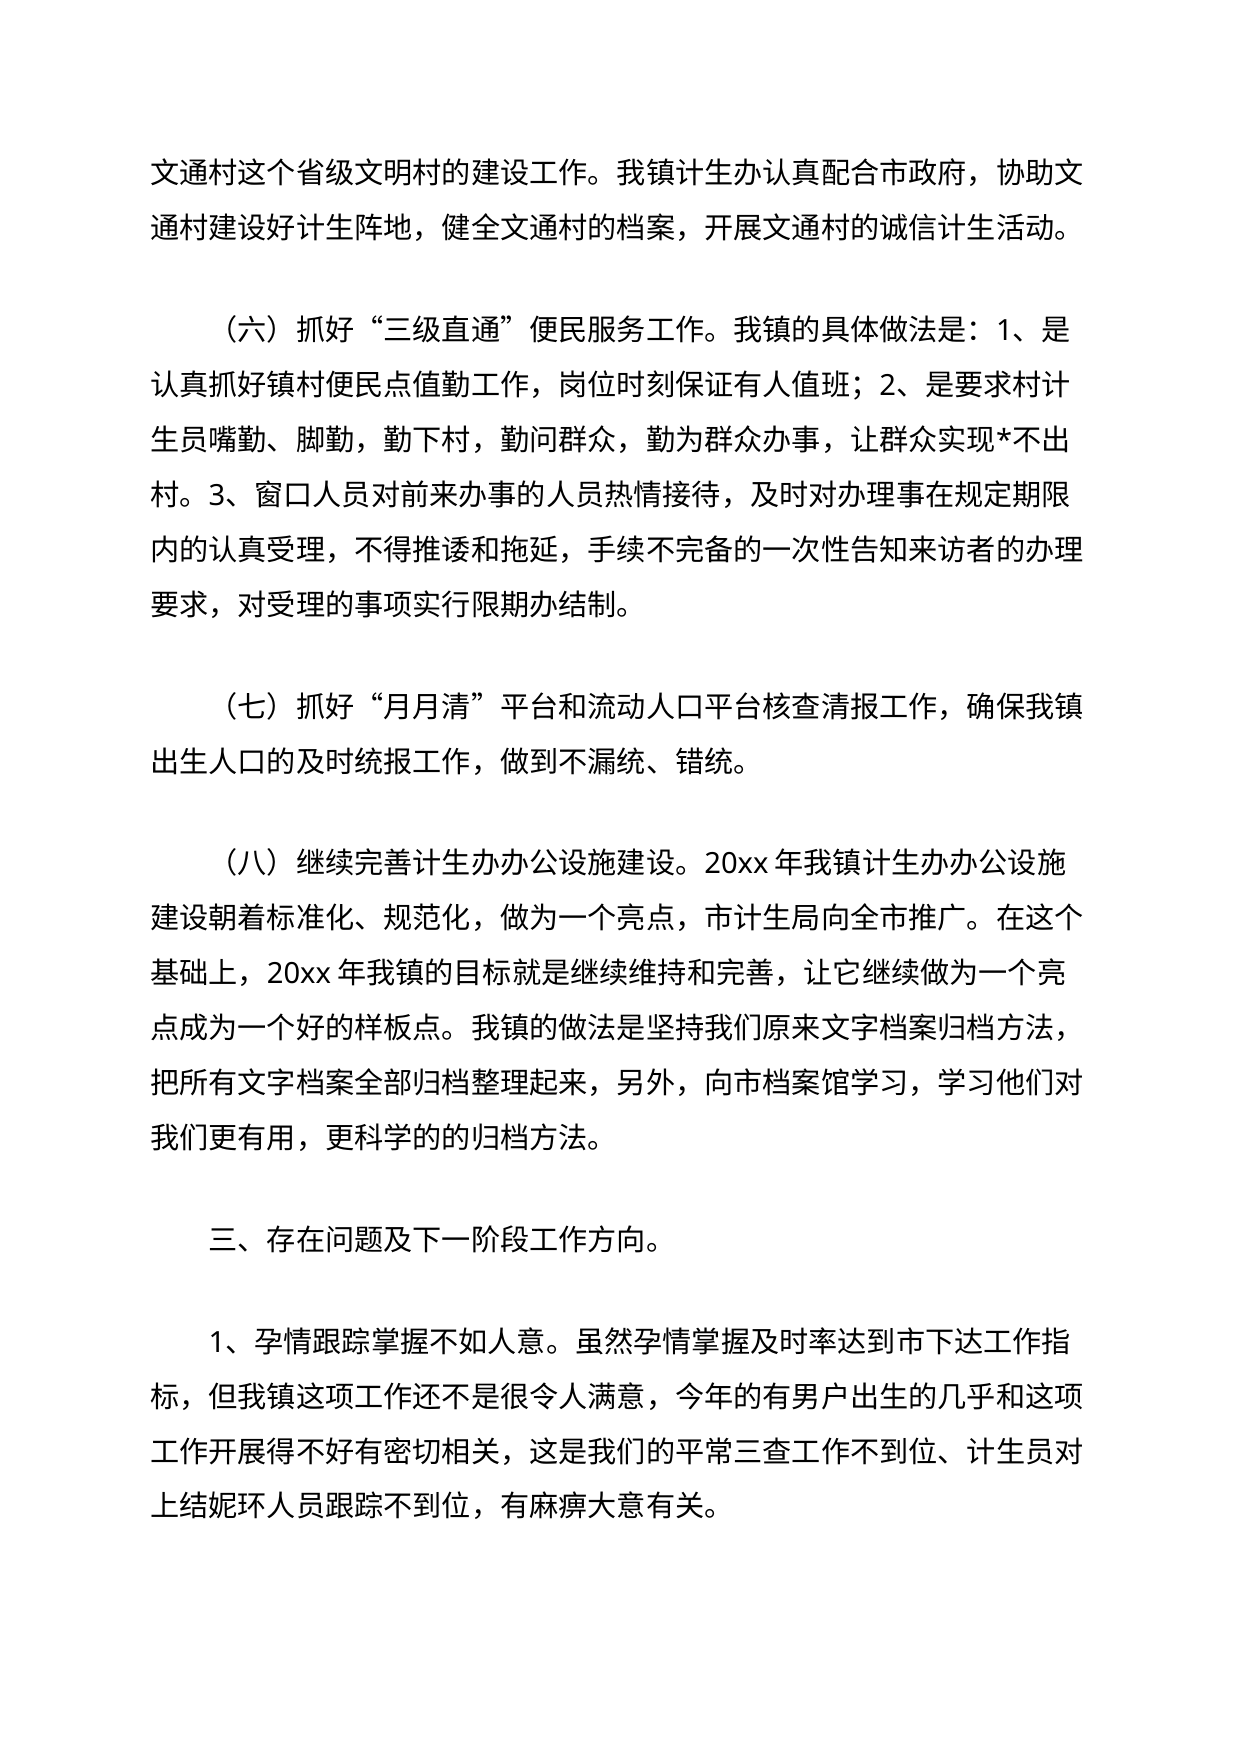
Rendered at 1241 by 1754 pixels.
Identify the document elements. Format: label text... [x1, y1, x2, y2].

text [150, 150, 1090, 247]
text （六）抓好“三级直通”便民服务工作。我镇的具体做法是：1、是认真抓好镇村便民点值勤工作，岗位时刻保证有人值班；2、是要求村计生员嘴勤、脚勤，勤下村，勤问群众，勤为群众办事，让群众实现*不出村。3、窗口人员对前来办事的人员热情接待，及时对办理事在规定期限内的认真受理，不得推诿和拖延，手续不完备的一次性告知来访者的办理要求，对受理的事项实行限期办结制。 [150, 307, 1090, 624]
text 三、存在问题及下一阶段工作方向。 [150, 1216, 1090, 1259]
text （七）抓好“月月清”平台和流动人口平台核查清报工作，确保我镇出生人口的及时统报工作，做到不漏统、错统。 [150, 683, 1090, 781]
text （八）继续完善计生办办公设施建设。20xx年我镇计生办办公设施建设朝着标准化、规范化，做为一个亮点，市计生局向全市推广。在这个基础上，20xx年我镇的目标就是继续维持和完善，让它继续做为一个亮点成为一个好的样板点。我镇的做法是坚持我们原来文字档案归档方法，把所有文字档案全部归档整理起来，另外，向市档案馆学习，学习他们对我们更有用，更科学的的归档方法。 [150, 840, 1090, 1157]
text 1、孕情跟踪掌握不如人意。虽然孕情掌握及时率达到市下达工作指标，但我镇这项工作还不是很令人满意，今年的有男户出生的几乎和这项工作开展得不好有密切相关，这是我们的平常三查工作不到位、计生员对上结妮环人员跟踪不到位，有麻痹大意有关。 [150, 1318, 1090, 1525]
